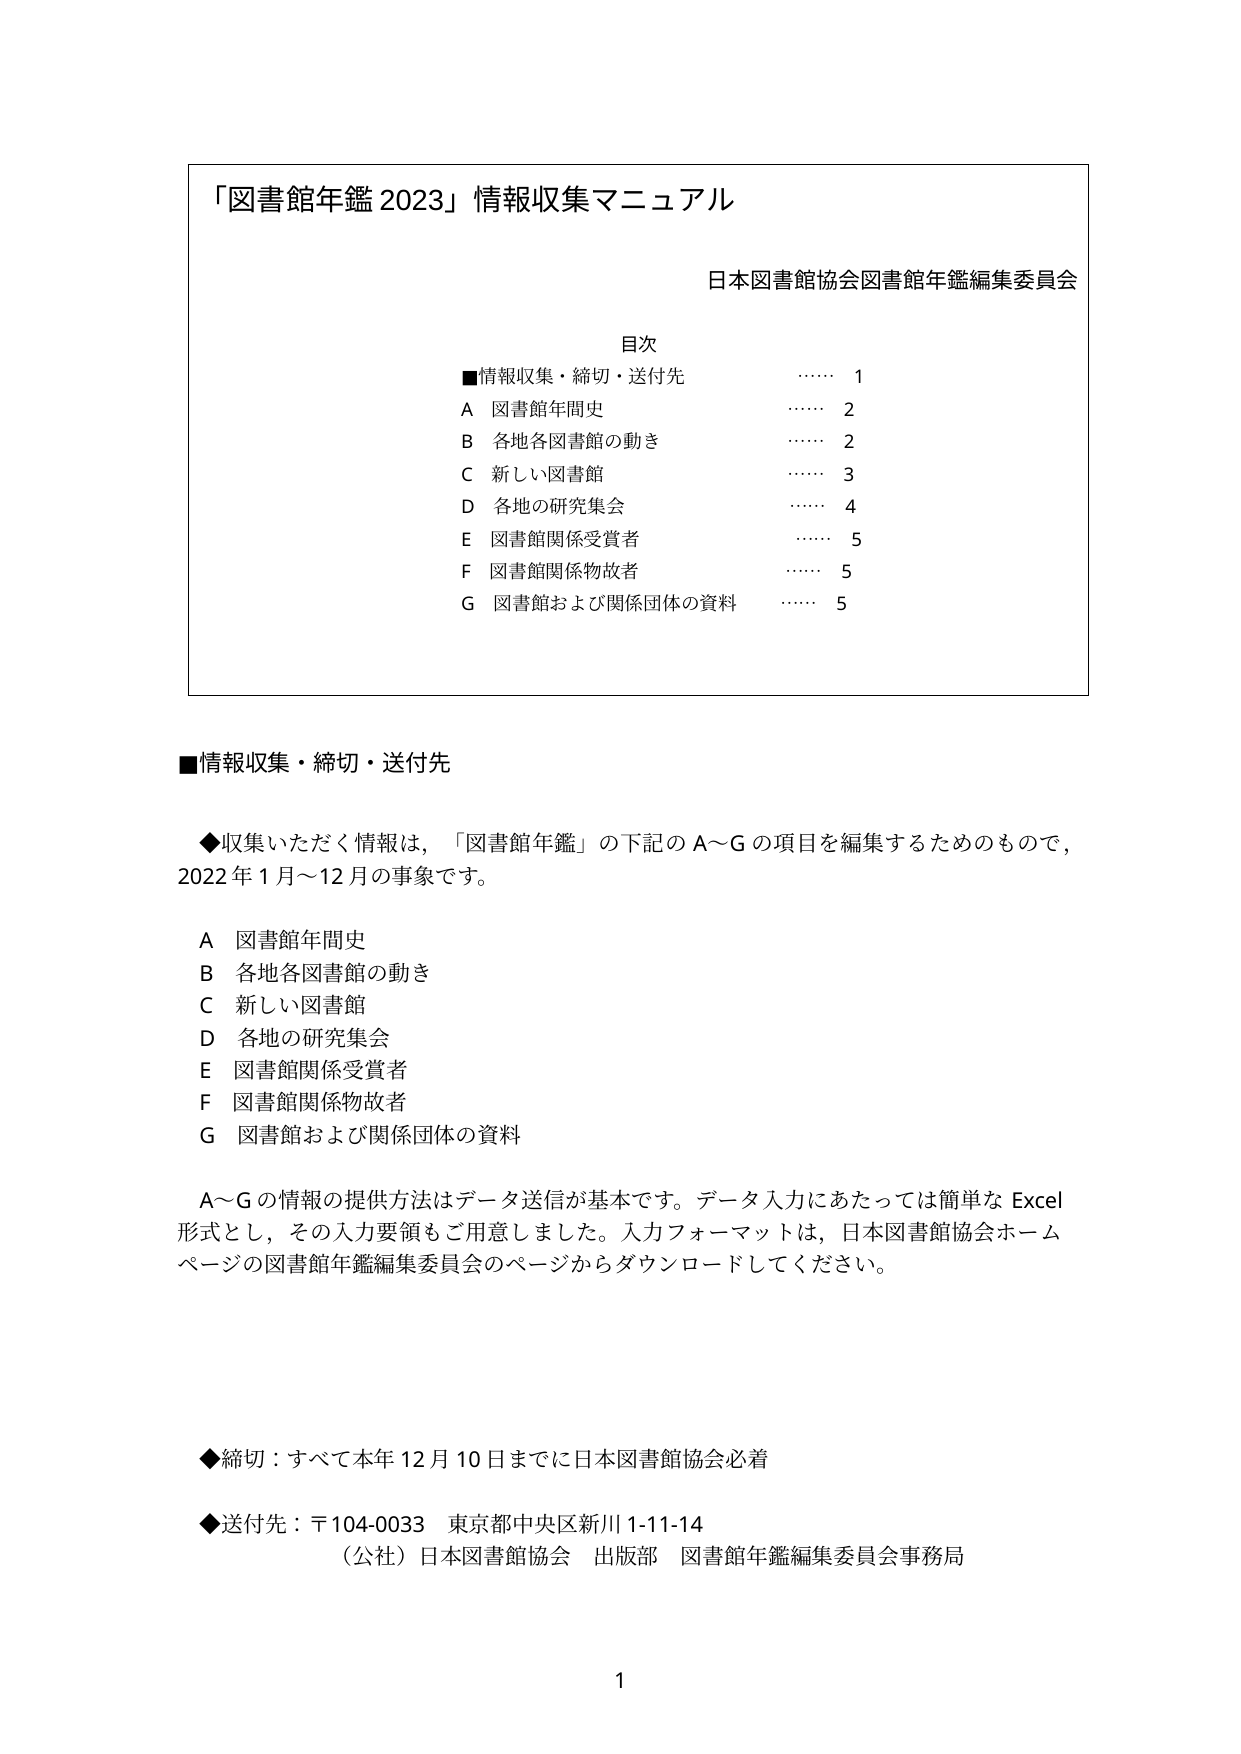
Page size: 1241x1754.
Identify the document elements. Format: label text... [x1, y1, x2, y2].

text ◆締切：すべて本年12月10日までに日本図書館協会必着 [177, 1442, 1063, 1474]
text A～Gの情報の提供方法はデータ送信が基本です。データ入力にあたっては簡単なExcel形式とし，その入力要領もご用意しました。入力フォーマットは，日本図書館協会ホームページの図書館年鑑編集委員会のページからダウンロードしてください。 [177, 1182, 1063, 1279]
text ◆送付先：〒104-0033 東京都中央区新川1-11-14 [177, 1506, 1063, 1539]
text E 図書館関係受賞者 [177, 1053, 1063, 1085]
text D 各地の研究集会 [177, 1020, 1063, 1053]
text ◆収集いただく情報は，「図書館年鑑」の下記のA～G の項目を編集するためのもので，2022年1月～12月の事象です。 [177, 826, 1063, 891]
text F 図書館関係物故者 [177, 1085, 1063, 1118]
text B 各地各図書館の動き [177, 956, 1063, 988]
text G 図書館および関係団体の資料 [177, 1118, 1063, 1150]
text ■情報収集・締切・送付先 [177, 729, 1063, 794]
text C 新しい図書館 [177, 988, 1063, 1020]
text （公社）日本図書館協会 出版部 図書館年鑑編集委員会事務局 [177, 1539, 1063, 1571]
text A 図書館年間史 [177, 923, 1063, 956]
table_header 「図書館年鑑2023」情報収集マニュアル 日本図書館協会図書館年鑑編集委員会 目次 ■情報収集・締切・送付先 …… 1 A 図書館年間史 …… 2 B 各地各図書館の動き …… 2 C 新しい図書館 …… 3 D 各地の研究集会 …… 4 E 図書館関係受賞者 …… 5 F 図書館関係物故者 …… 5 G 図書館および関係団体の資料 …… 5 [189, 165, 1088, 695]
